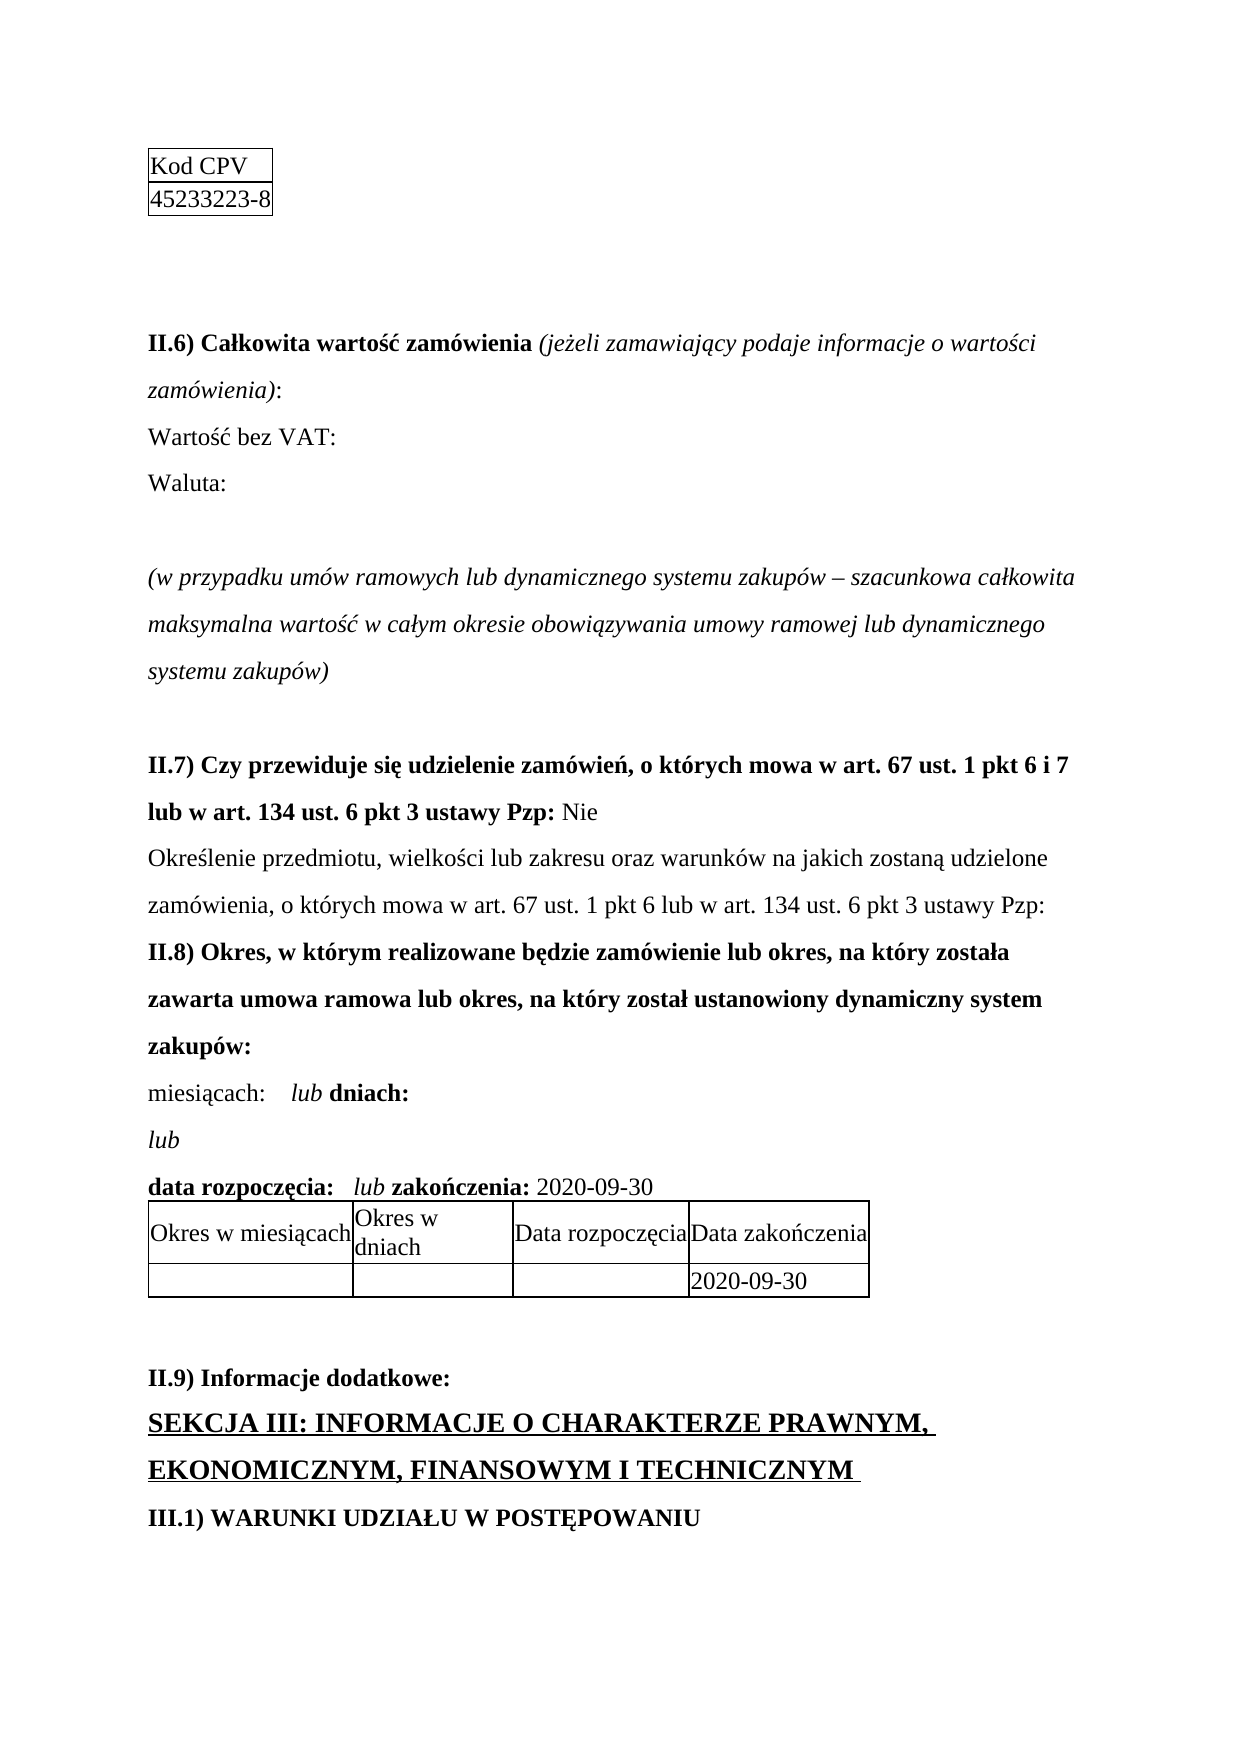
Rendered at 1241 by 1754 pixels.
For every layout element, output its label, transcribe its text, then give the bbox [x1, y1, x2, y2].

text III.1) WARUNKI UDZIAŁU W POSTĘPOWANIU [148, 1485, 1093, 1532]
text (w przypadku umów ramowych lub dynamicznego systemu zakupów – szacunkowa całkowita maksymalna wartość w całym okresie obowiązywania umowy ramowej lub dynamicznego systemu zakupów) [148, 497, 1093, 685]
table_cell [354, 1264, 512, 1296]
text II.6) Całkowita wartość zamówienia (jeżeli zamawiający podaje informacje o wartości zamówienia): Wartość bez VAT: Waluta: [148, 216, 1093, 497]
table_cell 45233223-8 [149, 183, 272, 214]
table_header Okres w miesiącach [149, 1202, 352, 1263]
table_cell 2020-09-30 [690, 1264, 868, 1296]
table_header Data zakończenia [690, 1202, 868, 1263]
text II.9) Informacje dodatkowe: [148, 1298, 1093, 1391]
table_header Okres w dniach [354, 1202, 512, 1263]
table_cell [514, 1264, 688, 1296]
table_header Kod CPV [149, 149, 272, 181]
text SEKCJA III: INFORMACJE O CHARAKTERZE PRAWNYM, EKONOMICZNYM, FINANSOWYM I TECHNICZNYM [148, 1391, 1093, 1485]
table_header Data rozpoczęcia [514, 1202, 688, 1263]
table_cell [149, 1264, 352, 1296]
text II.7) Czy przewiduje się udzielenie zamówień, o których mowa w art. 67 ust. 1 pkt 6 i 7 lub w art. 134 ust. 6 pkt 3 ustawy Pzp: Nie Określenie przedmiotu, wielkości lub zakresu oraz warunków na jakich zostaną udzielone zamówienia, o których mowa w art. 67 ust. 1 pkt 6 lub w art. 134 ust. 6 pkt 3 ustawy Pzp: II.8) Okres, w którym realizowane będzie zamówienie lub okres, na który została zawarta umowa ramowa lub okres, na który został ustanowiony dynamiczny system zakupów: miesiącach: lub dniach: lub data rozpoczęcia: lub zakończenia: 2020-09-30 [148, 685, 1093, 1200]
